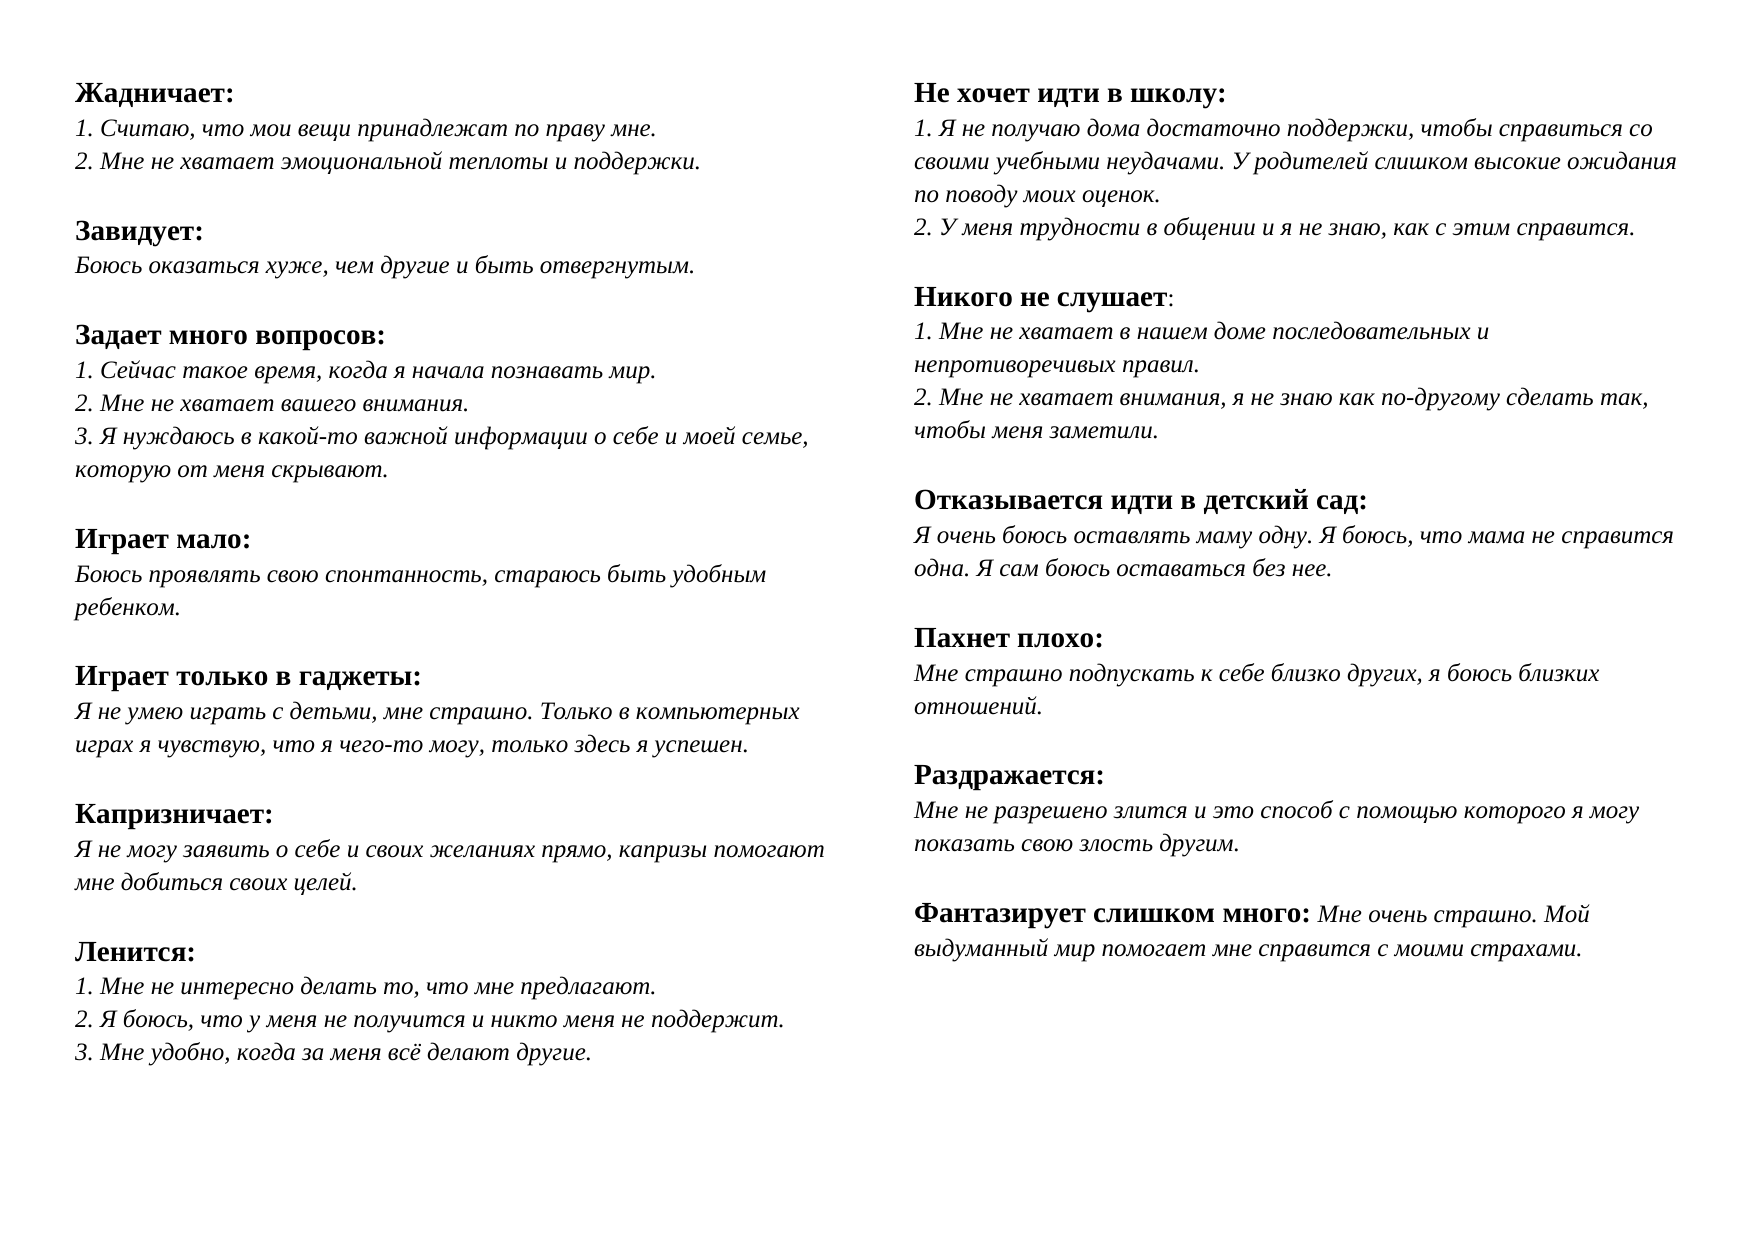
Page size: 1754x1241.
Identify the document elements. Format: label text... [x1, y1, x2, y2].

text Не хочет идти в школу: 1. Я не получаю дома достаточно поддержки, чтобы справиться со своими учебными неудачами. У родителей слишком высокие ожидания по поводу моих оценок. 2. У меня трудности в общении и я не знаю, как с этим справится. Никого не слушает: 1. Мне не хватает в нашем доме последовательных и непротиворечивых правил. 2. Мне не хватает внимания, я не знаю как по-другому сделать так, чтобы меня заметили. Отказывается идти в детский сад: Я очень боюсь оставлять маму одну. Я боюсь, что мама не справится одна. Я сам боюсь оставаться без нее. Пахнет плохо: Мне страшно подпускать к себе близко других, я боюсь близких отношений. Раздражается: Мне не разрешено злится и это способ с помощью которого я могу показать свою злость другим. Фантазирует слишком много: Мне очень страшно. Мой выдуманный мир помогает мне справится с моими страхами. [914, 75, 1679, 962]
text Жадничает: 1. Считаю, что мои вещи принадлежат по праву мне. 2. Мне не хватает эмоциональной теплоты и поддержки. Завидует: Боюсь оказаться хуже, чем другие и быть отвергнутым. Задает много вопросов: 1. Сейчас такое время, когда я начала познавать мир. 2. Мне не хватает вашего внимания. 3. Я нуждаюсь в какой-то важной информации о себе и моей семье, которую от меня скрывают. Играет мало: Боюсь проявлять свою спонтанность, стараюсь быть удобным ребенком. Играет только в гаджеты: Я не умею играть с детьми, мне страшно. Только в компьютерных играх я чувствую, что я чего-то могу, только здесь я успешен. Капризничает: Я не могу заявить о себе и своих желаниях прямо, капризы помогают мне добиться своих целей. Ленится: 1. Мне не интересно делать то, что мне предлагают. 2. Я боюсь, что у меня не получится и никто меня не поддержит. 3. Мне удобно, когда за меня всё делают другие. [75, 75, 840, 1066]
